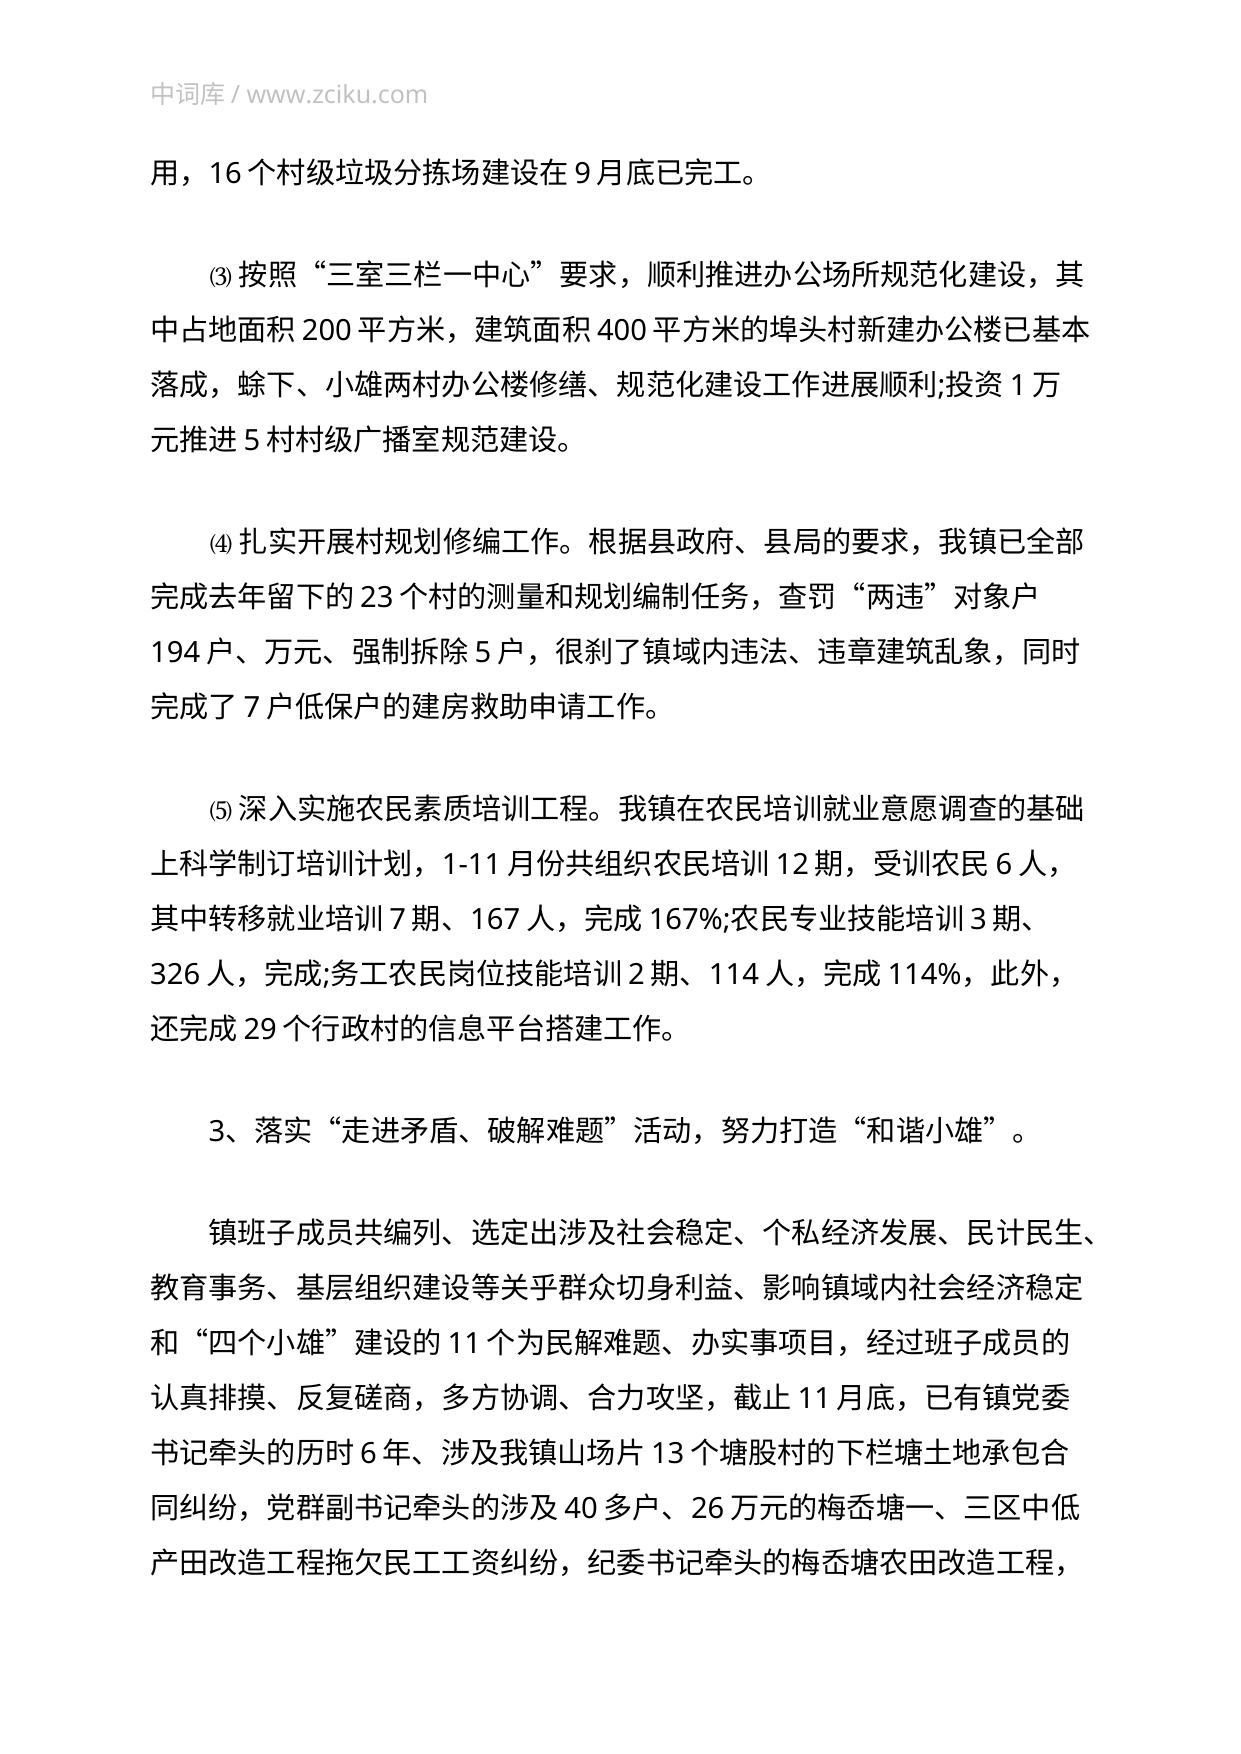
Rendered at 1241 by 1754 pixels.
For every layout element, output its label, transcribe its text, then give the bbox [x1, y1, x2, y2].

text ⑸深入实施农民素质培训工程。我镇在农民培训就业意愿调查的基础上科学制订培训计划，1-11月份共组织农民培训12期，受训农民6人，其中转移就业培训7期、167人，完成167%;农民专业技能培训3期、326人，完成;务工农民岗位技能培训2期、114人，完成114%，此外，还完成29个行政村的信息平台搭建工作。 [150, 786, 1090, 1048]
text ⑷扎实开展村规划修编工作。根据县政府、县局的要求，我镇已全部完成去年留下的23个村的测量和规划编制任务，查罚“两违”对象户194户、万元、强制拆除5户，很刹了镇域内违法、违章建筑乱象，同时完成了7户低保户的建房救助申请工作。 [150, 519, 1090, 726]
text 3、落实“走进矛盾、破解难题”活动，努力打造“和谐小雄”。 [150, 1108, 1090, 1150]
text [150, 1210, 1090, 1582]
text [150, 150, 1090, 192]
text ⑶按照“三室三栏一中心”要求，顺利推进办公场所规范化建设，其中占地面积200平方米，建筑面积400平方米的埠头村新建办公楼已基本落成，蜍下、小雄两村办公楼修缮、规范化建设工作进展顺利;投资1万元推进5村村级广播室规范建设。 [150, 252, 1090, 459]
